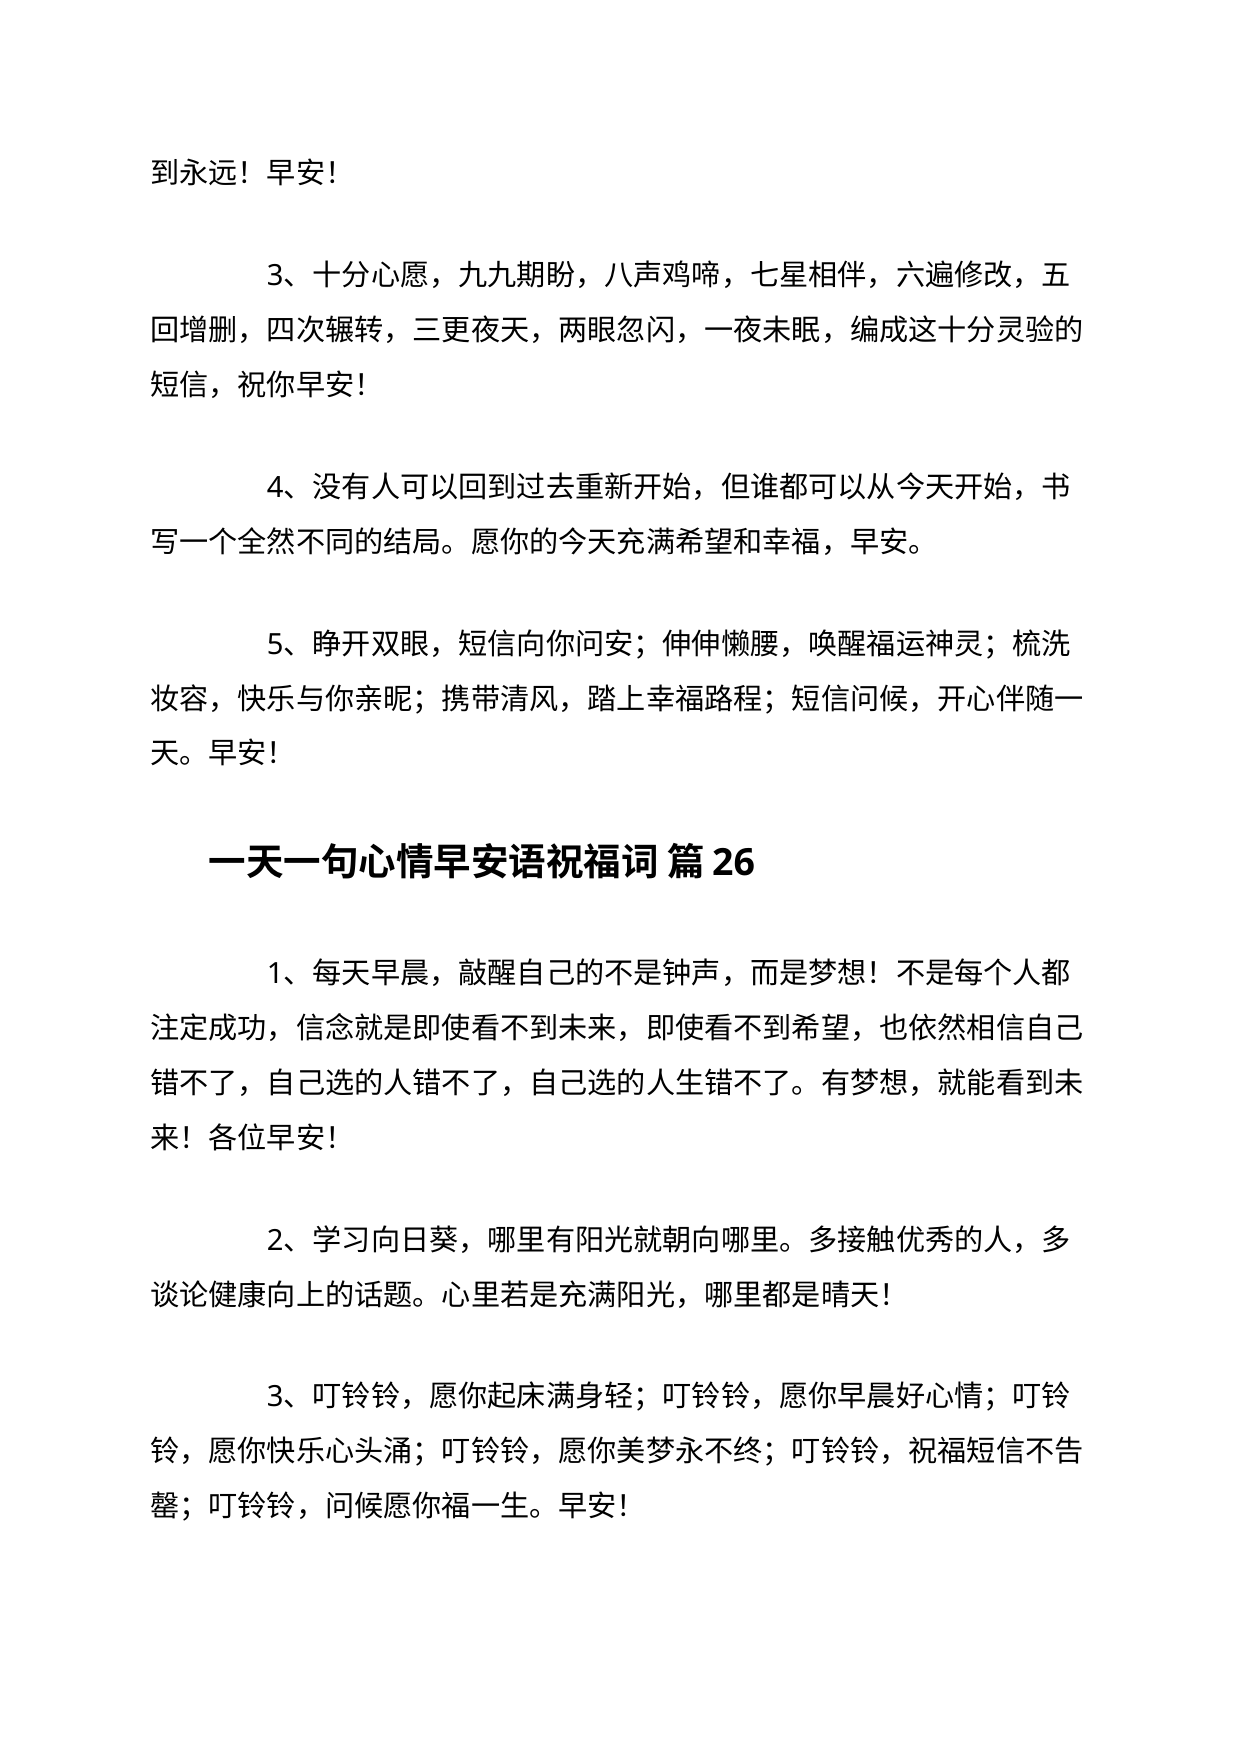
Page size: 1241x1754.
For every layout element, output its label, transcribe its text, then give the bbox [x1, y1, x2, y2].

text 2、学习向日葵，哪里有阳光就朝向哪里。多接触优秀的人，多谈论健康向上的话题。心里若是充满阳光，哪里都是晴天！ [150, 1216, 1090, 1313]
text 4、没有人可以回到过去重新开始，但谁都可以从今天开始，书写一个全然不同的结局。愿你的今天充满希望和幸福，早安。 [150, 463, 1090, 561]
text 5、睁开双眼，短信向你问安；伸伸懒腰，唤醒福运神灵；梳洗妆容，快乐与你亲昵；携带清风，踏上幸福路程；短信问候，开心伴随一天。早安！ [150, 620, 1090, 772]
text 3、十分心愿，九九期盼，八声鸡啼，七星相伴，六遍修改，五回增删，四次辗转，三更夜天，两眼忽闪，一夜未眠，编成这十分灵验的短信，祝你早安！ [150, 252, 1090, 404]
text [150, 150, 1090, 192]
text 一天一句心情早安语祝福词 篇26 [150, 832, 1090, 886]
text 3、叮铃铃，愿你起床满身轻；叮铃铃，愿你早晨好心情；叮铃铃，愿你快乐心头涌；叮铃铃，愿你美梦永不终；叮铃铃，祝福短信不告罄；叮铃铃，问候愿你福一生。早安！ [150, 1373, 1090, 1525]
text 1、每天早晨，敲醒自己的不是钟声，而是梦想！不是每个人都注定成功，信念就是即使看不到未来，即使看不到希望，也依然相信自己错不了，自己选的人错不了，自己选的人生错不了。有梦想，就能看到未来！各位早安！ [150, 949, 1090, 1157]
